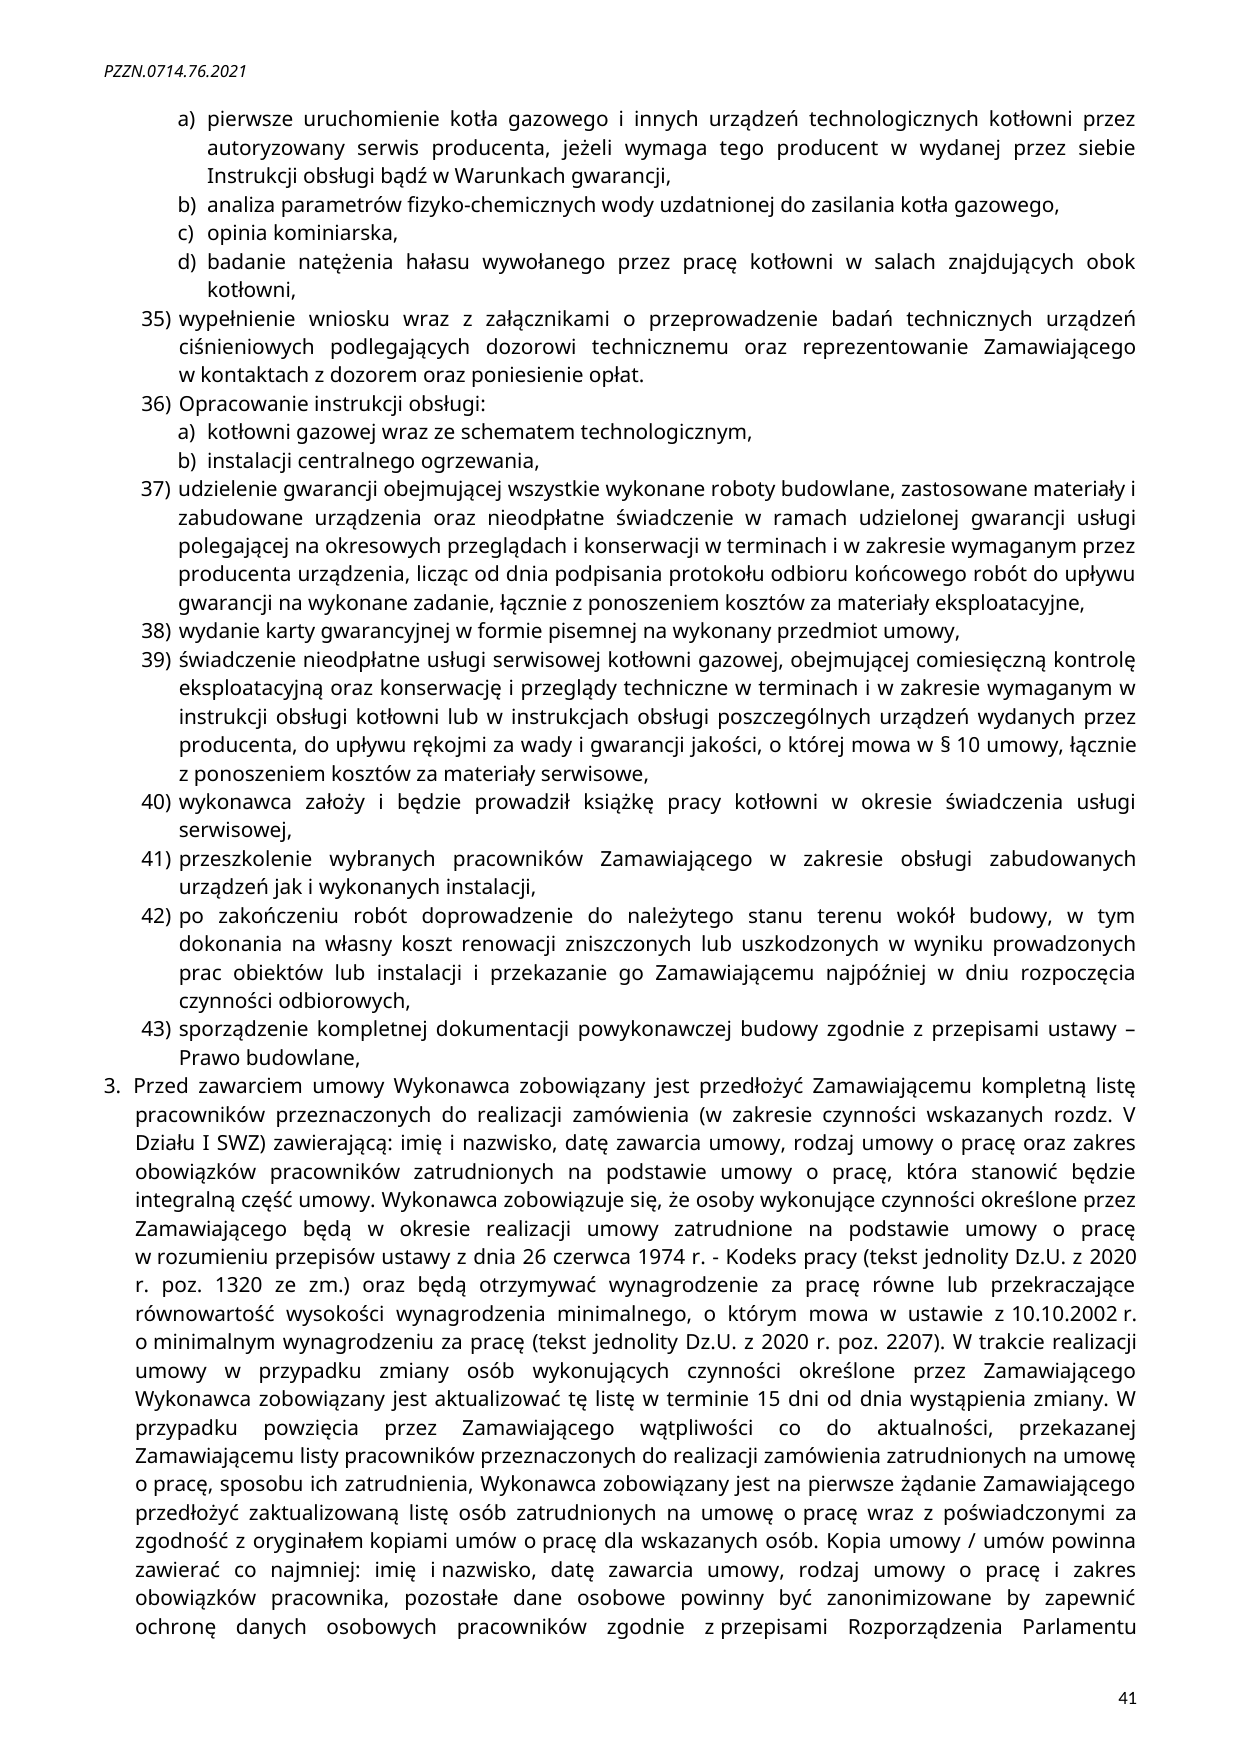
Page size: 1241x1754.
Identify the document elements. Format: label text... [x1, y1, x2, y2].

list po zakończeniu robót doprowadzenie do należytego stanu terenu wokół budowy, w tym dokonania na własny koszt renowacji zniszczonych lub uszkodzonych w wyniku prowadzonych prac obiektów lub instalacji i przekazanie go Zamawiającemu najpóźniej w dniu rozpoczęcia czynności odbiorowych, [141, 901, 1137, 1014]
list udzielenie gwarancji obejmującej wszystkie wykonane roboty budowlane, zastosowane materiały i zabudowane urządzenia oraz nieodpłatne świadczenie w ramach udzielonej gwarancji usługi polegającej na okresowych przeglądach i konserwacji w terminach i w zakresie wymaganym przez producenta urządzenia, licząc od dnia podpisania protokołu odbioru końcowego robót do upływu gwarancji na wykonane zadanie, łącznie z ponoszeniem kosztów za materiały eksploatacyjne, [141, 474, 1137, 616]
list Opracowanie instrukcji obsługi: [141, 389, 1137, 417]
list kotłowni gazowej wraz ze schematem technologicznym, [177, 417, 1137, 446]
list przeszkolenie wybranych pracowników Zamawiającego w zakresie obsługi zabudowanych urządzeń jak i wykonanych instalacji, [141, 844, 1137, 901]
list badanie natężenia hałasu wywołanego przez pracę kotłowni w salach znajdujących obok kotłowni, [177, 247, 1137, 304]
list analiza parametrów fizyko-chemicznych wody uzdatnionej do zasilania kotła gazowego, [177, 190, 1137, 218]
list sporządzenie kompletnej dokumentacji powykonawczej budowy zgodnie z przepisami ustawy – Prawo budowlane, [141, 1014, 1137, 1071]
list pierwsze uruchomienie kotła gazowego i innych urządzeń technologicznych kotłowni przez autoryzowany serwis producenta, jeżeli wymaga tego producent w wydanej przez siebie Instrukcji obsługi bądź w Warunkach gwarancji, [177, 104, 1137, 190]
list wydanie karty gwarancyjnej w formie pisemnej na wykonany przedmiot umowy, [141, 616, 1137, 645]
list świadczenie nieodpłatne usługi serwisowej kotłowni gazowej, obejmującej comiesięczną kontrolę eksploatacyjną oraz konserwację i przeglądy techniczne w terminach i w zakresie wymaganym w instrukcji obsługi kotłowni lub w instrukcjach obsługi poszczególnych urządzeń wydanych przez producenta, do upływu rękojmi za wady i gwarancji jakości, o której mowa w § 10 umowy, łącznie z ponoszeniem kosztów za materiały serwisowe, [141, 645, 1137, 787]
list opinia kominiarska, [177, 218, 1137, 247]
list instalacji centralnego ogrzewania, [177, 446, 1137, 474]
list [103, 1071, 1137, 1640]
list wypełnienie wniosku wraz z załącznikami o przeprowadzenie badań technicznych urządzeń ciśnieniowych podlegających dozorowi technicznemu oraz reprezentowanie Zamawiającego w kontaktach z dozorem oraz poniesienie opłat. [141, 304, 1137, 389]
list wykonawca założy i będzie prowadził książkę pracy kotłowni w okresie świadczenia usługi serwisowej, [141, 787, 1137, 844]
